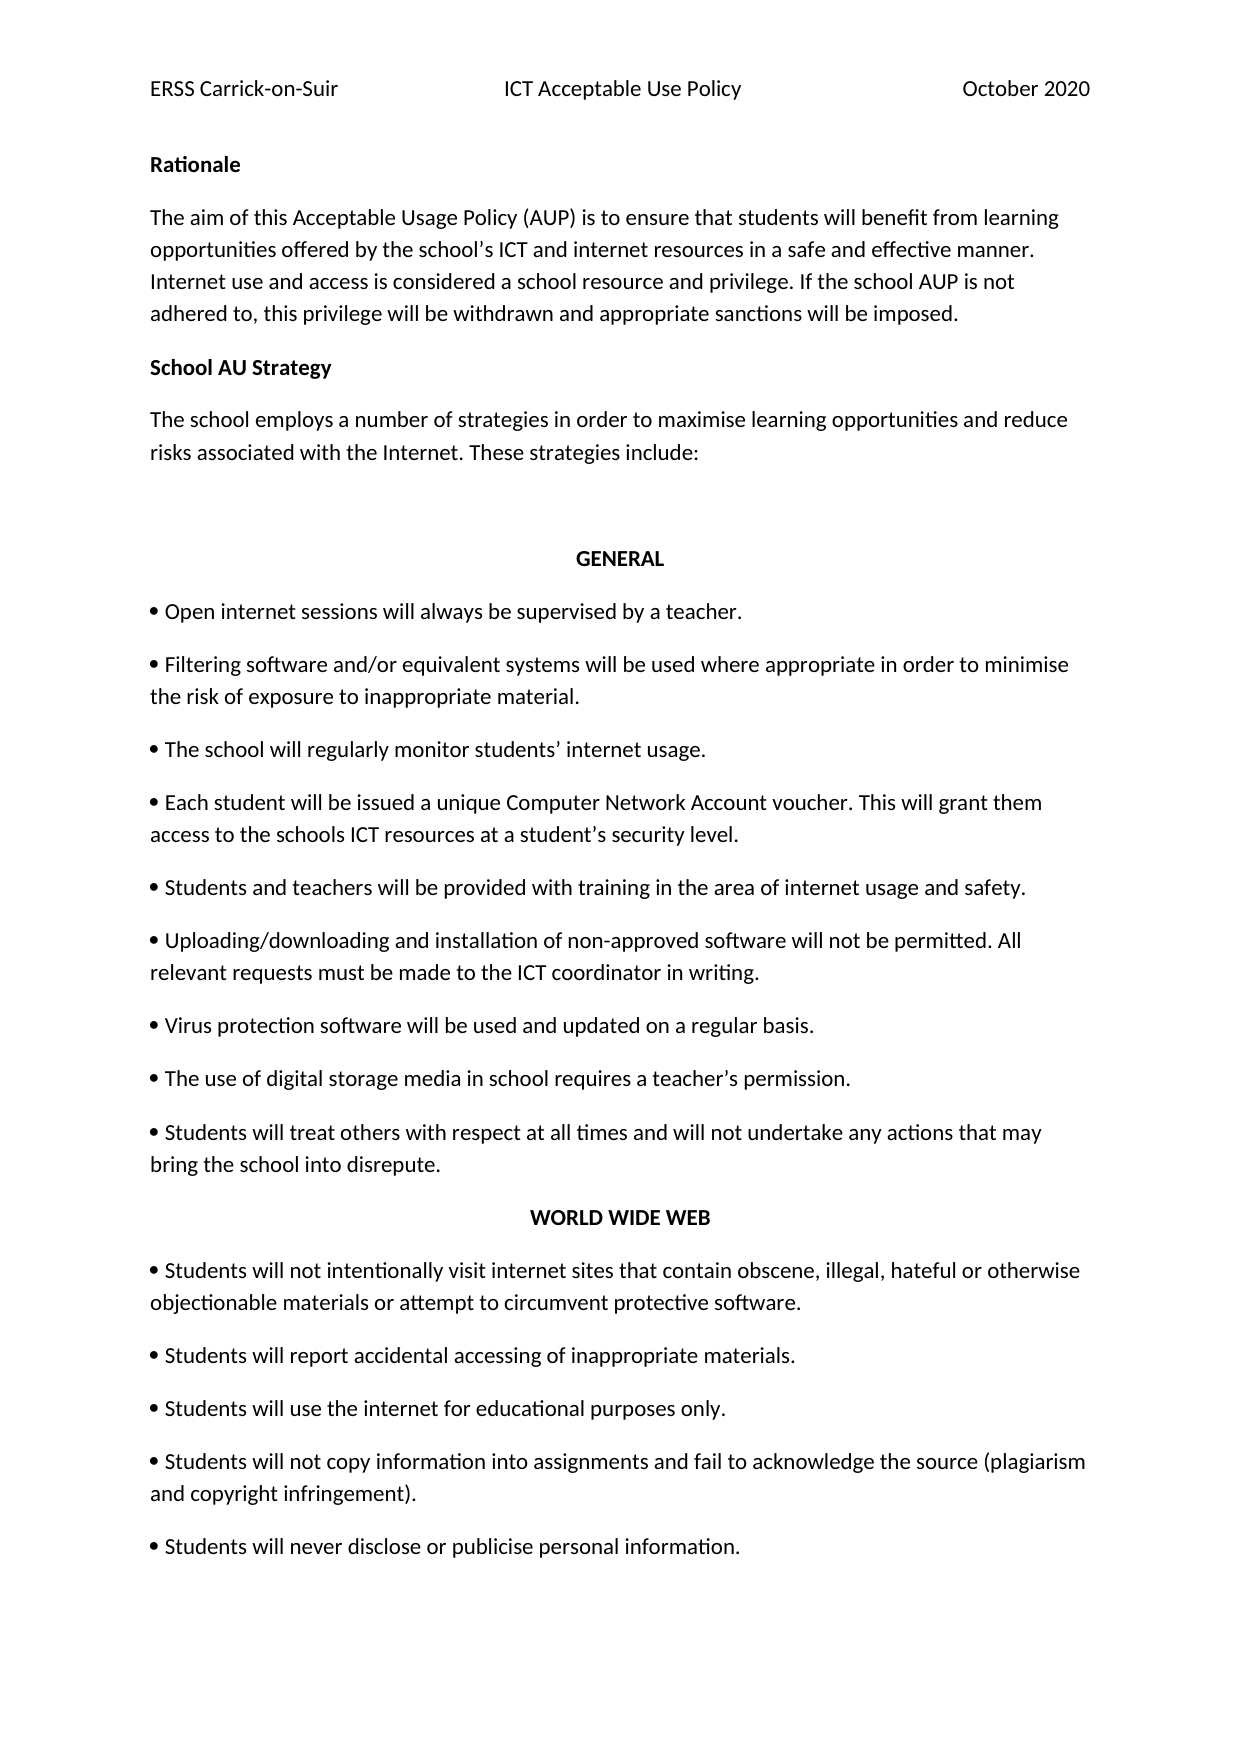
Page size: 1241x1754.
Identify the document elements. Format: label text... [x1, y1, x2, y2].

text Open internet sessions will always be supervised by a teacher. [150, 597, 1090, 625]
text GENERAL [150, 544, 1090, 572]
text The school employs a number of strategies in order to maximise learning opportunities and reduce risks associated with the Internet. These strategies include: [150, 406, 1090, 466]
text Students will not intentionally visit internet sites that contain obscene, illegal, hateful or otherwise objectionable materials or attempt to circumvent protective software. [150, 1256, 1090, 1316]
text Students will not copy information into assignments and fail to acknowledge the source (plagiarism and copyright infringement). [150, 1447, 1090, 1507]
text Virus protection software will be used and updated on a regular basis. [150, 1012, 1090, 1039]
text Each student will be issued a unique Computer Network Account voucher. This will grant them access to the schools ICT resources at a student’s security level. [150, 788, 1090, 848]
text WORLD WIDE WEB [150, 1203, 1090, 1231]
text Uploading/downloading and installation of non-approved software will not be permitted. All relevant requests must be made to the ICT coordinator in writing. [150, 926, 1090, 987]
text Filtering software and/or equivalent systems will be used where appropriate in order to minimise the risk of exposure to inappropriate material. [150, 650, 1090, 710]
text Students will use the internet for educational purposes only. [150, 1394, 1090, 1422]
text Students will treat others with respect at all times and will not undertake any actions that may bring the school into disrepute. [150, 1118, 1090, 1178]
text Students will never disclose or publicise personal information. [150, 1532, 1090, 1560]
text Students and teachers will be provided with training in the area of internet usage and safety. [150, 873, 1090, 901]
text The aim of this Acceptable Usage Policy (AUP) is to ensure that students will benefit from learning opportunities offered by the school’s ICT and internet resources in a safe and effective manner. Internet use and access is considered a school resource and privilege. If the school AUP is not adhered to, this privilege will be withdrawn and appropriate sanctions will be imposed. [150, 203, 1090, 328]
text The school will regularly monitor students’ internet usage. [150, 735, 1090, 763]
text School AU Strategy [150, 353, 1090, 381]
text Students will report accidental accessing of inappropriate materials. [150, 1341, 1090, 1369]
text The use of digital storage media in school requires a teacher’s permission. [150, 1064, 1090, 1093]
text Rationale [150, 150, 1090, 178]
